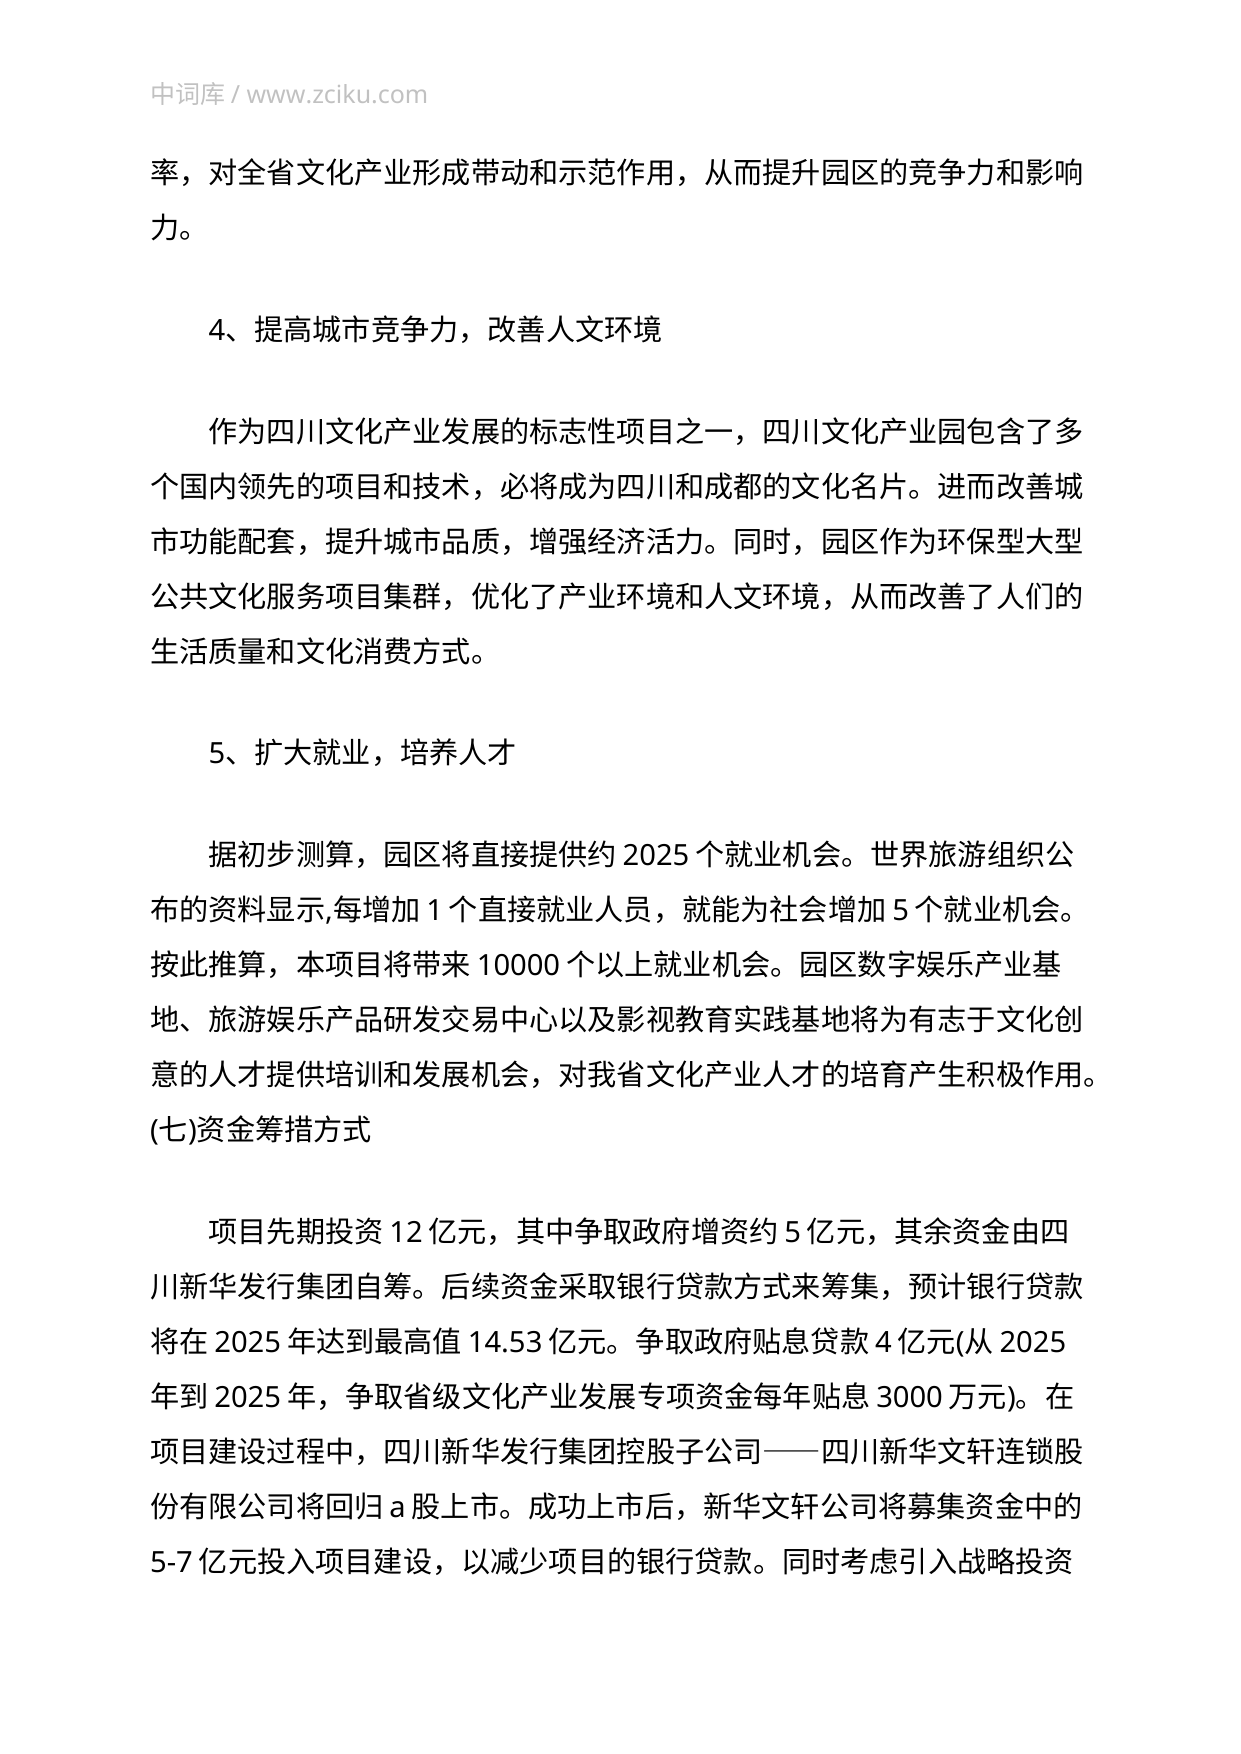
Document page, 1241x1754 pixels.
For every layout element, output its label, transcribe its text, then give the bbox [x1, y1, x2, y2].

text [150, 1209, 1090, 1581]
text 5、扩大就业，培养人才 [150, 730, 1090, 772]
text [150, 150, 1090, 247]
text 4、提高城市竞争力，改善人文环境 [150, 307, 1090, 349]
text 作为四川文化产业发展的标志性项目之一，四川文化产业园包含了多个国内领先的项目和技术，必将成为四川和成都的文化名片。进而改善城市功能配套，提升城市品质，增强经济活力。同时，园区作为环保型大型公共文化服务项目集群，优化了产业环境和人文环境，从而改善了人们的生活质量和文化消费方式。 [150, 409, 1090, 671]
text 据初步测算，园区将直接提供约2025个就业机会。世界旅游组织公布的资料显示,每增加1个直接就业人员，就能为社会增加5个就业机会。按此推算，本项目将带来10000个以上就业机会。园区数字娱乐产业基地、旅游娱乐产品研发交易中心以及影视教育实践基地将为有志于文化创意的人才提供培训和发展机会，对我省文化产业人才的培育产生积极作用。(七)资金筹措方式 [150, 832, 1090, 1149]
